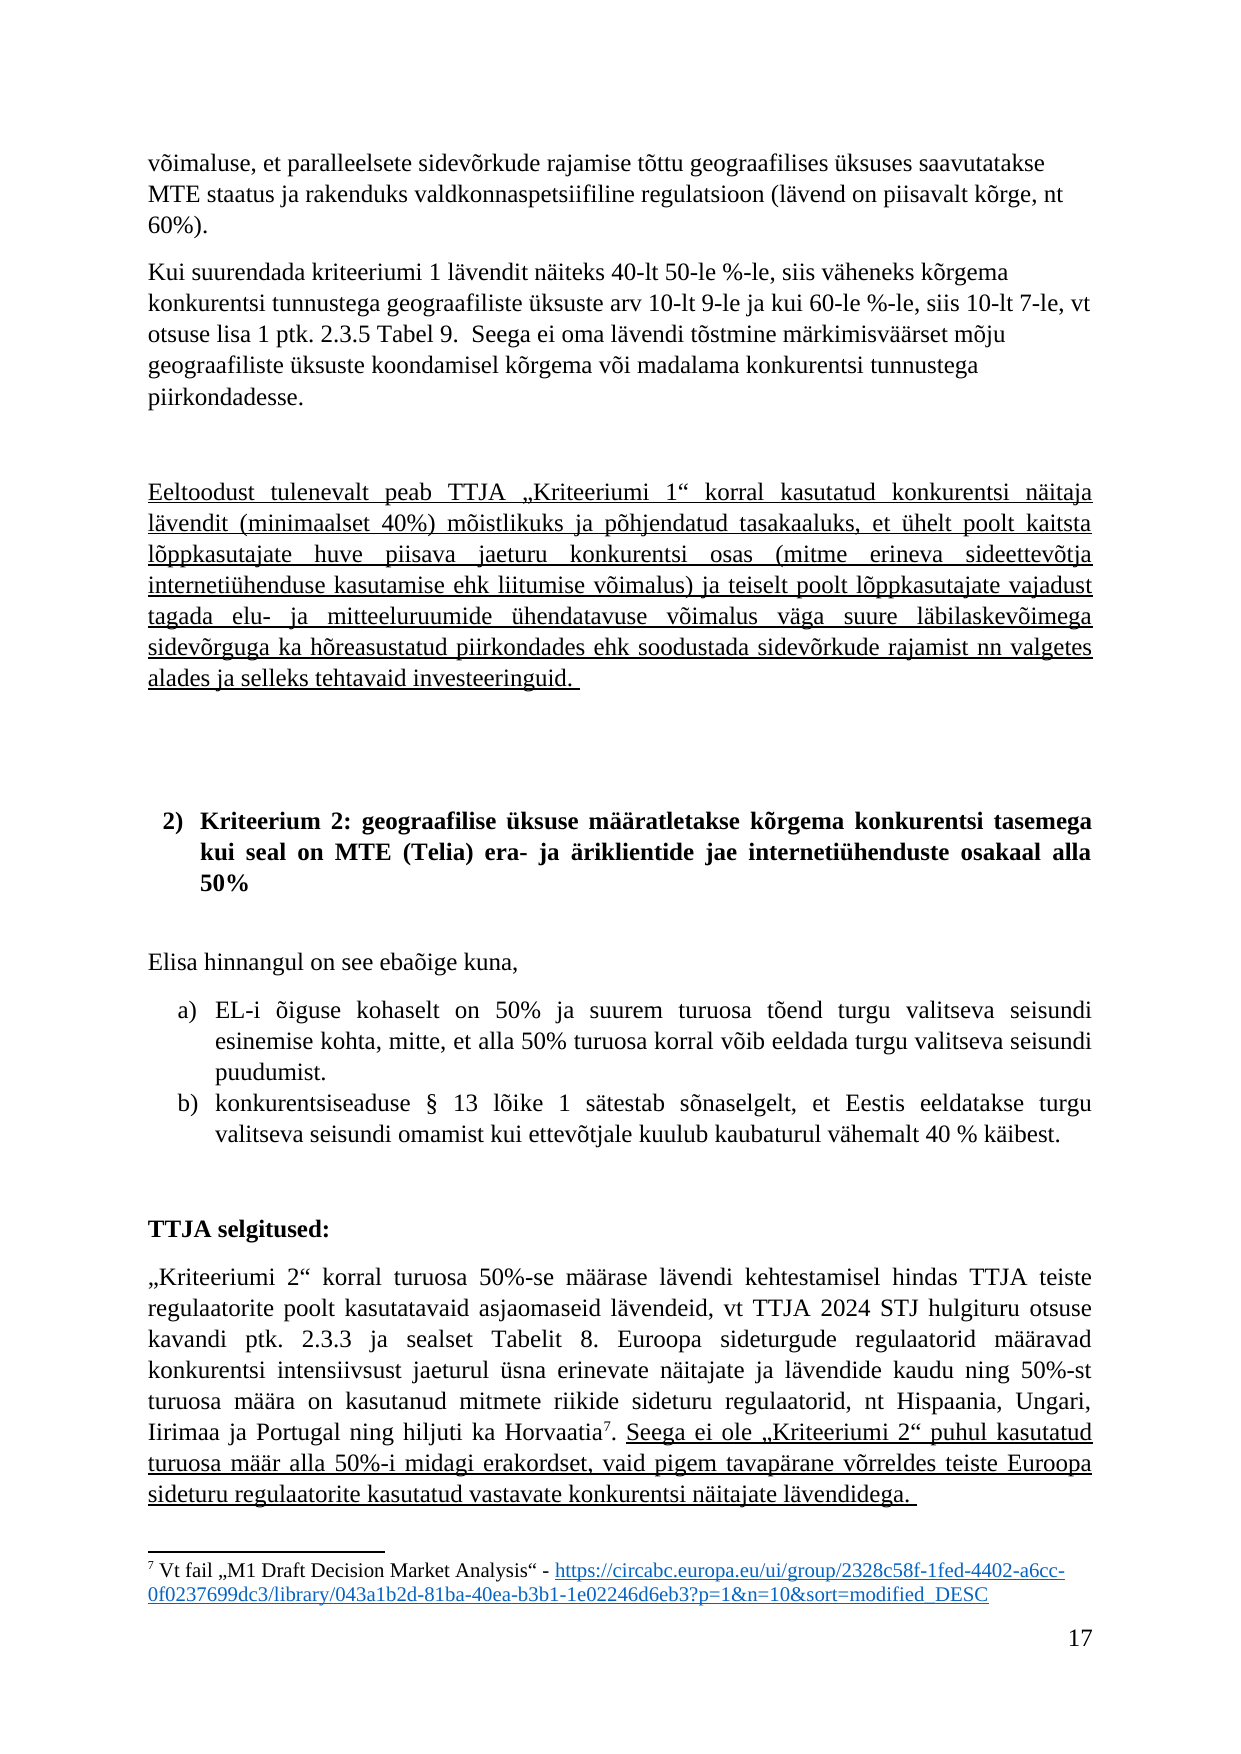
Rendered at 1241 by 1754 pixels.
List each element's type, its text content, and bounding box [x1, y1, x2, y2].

list EL-i õiguse kohaselt on 50% ja suurem turuosa tõend turgu valitseva seisundi esinemise kohta, mitte, et alla 50% turuosa korral võib eeldada turgu valitseva seisundi puudumist. [177, 995, 1093, 1086]
text Elisa hinnangul on see ebaõige kuna, [148, 947, 1093, 976]
text TTJA selgitused: [148, 1214, 1093, 1243]
text Eeltoodust tulenevalt peab TTJA „Kriteeriumi 1“ korral kasutatud konkurentsi näitaja lävendit (minimaalset 40%) mõistlikuks ja põhjendatud tasakaaluks, et ühelt poolt kaitsta lõppkasutajate huve piisava jaeturu konkurentsi osas (mitme erineva sideettevõtja internetiühenduse kasutamise ehk liitumise võimalus) ja teiselt poolt lõppkasutajate vajadust tagada elu- ja mitteeluruumide ühendatavuse võimalus väga suure läbilaskevõimega sidevõrguga ka hõreasustatud piirkondades ehk soodustada sidevõrkude rajamist nn valgetes alades ja selleks tehtavaid investeeringuid. [148, 503, 1093, 564]
list konkurentsiseaduse § 13 lõike 1 sätestab sõnaselgelt, et Eestis eeldatakse turgu valitseva seisundi omamist kui ettevõtjale kuulub kaubaturul vähemalt 40 % käibest. [177, 1088, 1093, 1148]
list Kriteerium 2: geograafilise üksuse määratletakse kõrgema konkurentsi tasemega kui seal on MTE (Telia) era- ja äriklientide jae internetiühenduste osakaal alla 50% [162, 806, 1093, 897]
text „Kriteeriumi 2“ korral turuosa 50%-se määrase lävendi kehtestamisel hindas TTJA teiste regulaatorite poolt kasutatavaid asjaomaseid lävendeid, vt TTJA 2024 STJ hulgituru otsuse kavandi ptk. 2.3.3 ja sealset Tabelit 8. Euroopa sideturgude regulaatorid määravad konkurentsi intensiivsust jaeturul üsna erinevate näitajate ja lävendide kaudu ning 50%-st turuosa määra on kasutanud mitmete riikide sideturu regulaatorid, nt Hispaania, Ungari, Iirimaa ja Portugal ning hiljuti ka Horvaatia. Seega ei ole „Kriteeriumi 2“ puhul kasutatud turuosa määr alla 50%-i midagi erakordset, vaid pigem tavapärane võrreldes teiste Euroopa sideturu regulaatorite kasutatud vastavate konkurentsi näitajate lävendidega. [148, 1262, 1093, 1508]
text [148, 148, 1093, 238]
text Kui suurendada kriteeriumi 1 lävendit näiteks 40-lt 50-le %-le, siis väheneks kõrgema konkurentsi tunnustega geograafiliste üksuste arv 10-lt 9-le ja kui 60-le %-le, siis 10-lt 7-le, vt otsuse lisa 1 ptk. 2.3.5 Tabel 9. Seega ei oma lävendi tõstmine märkimisväärset mõju geograafiliste üksuste koondamisel kõrgema või madalama konkurentsi tunnustega piirkondadesse. [148, 257, 1093, 410]
